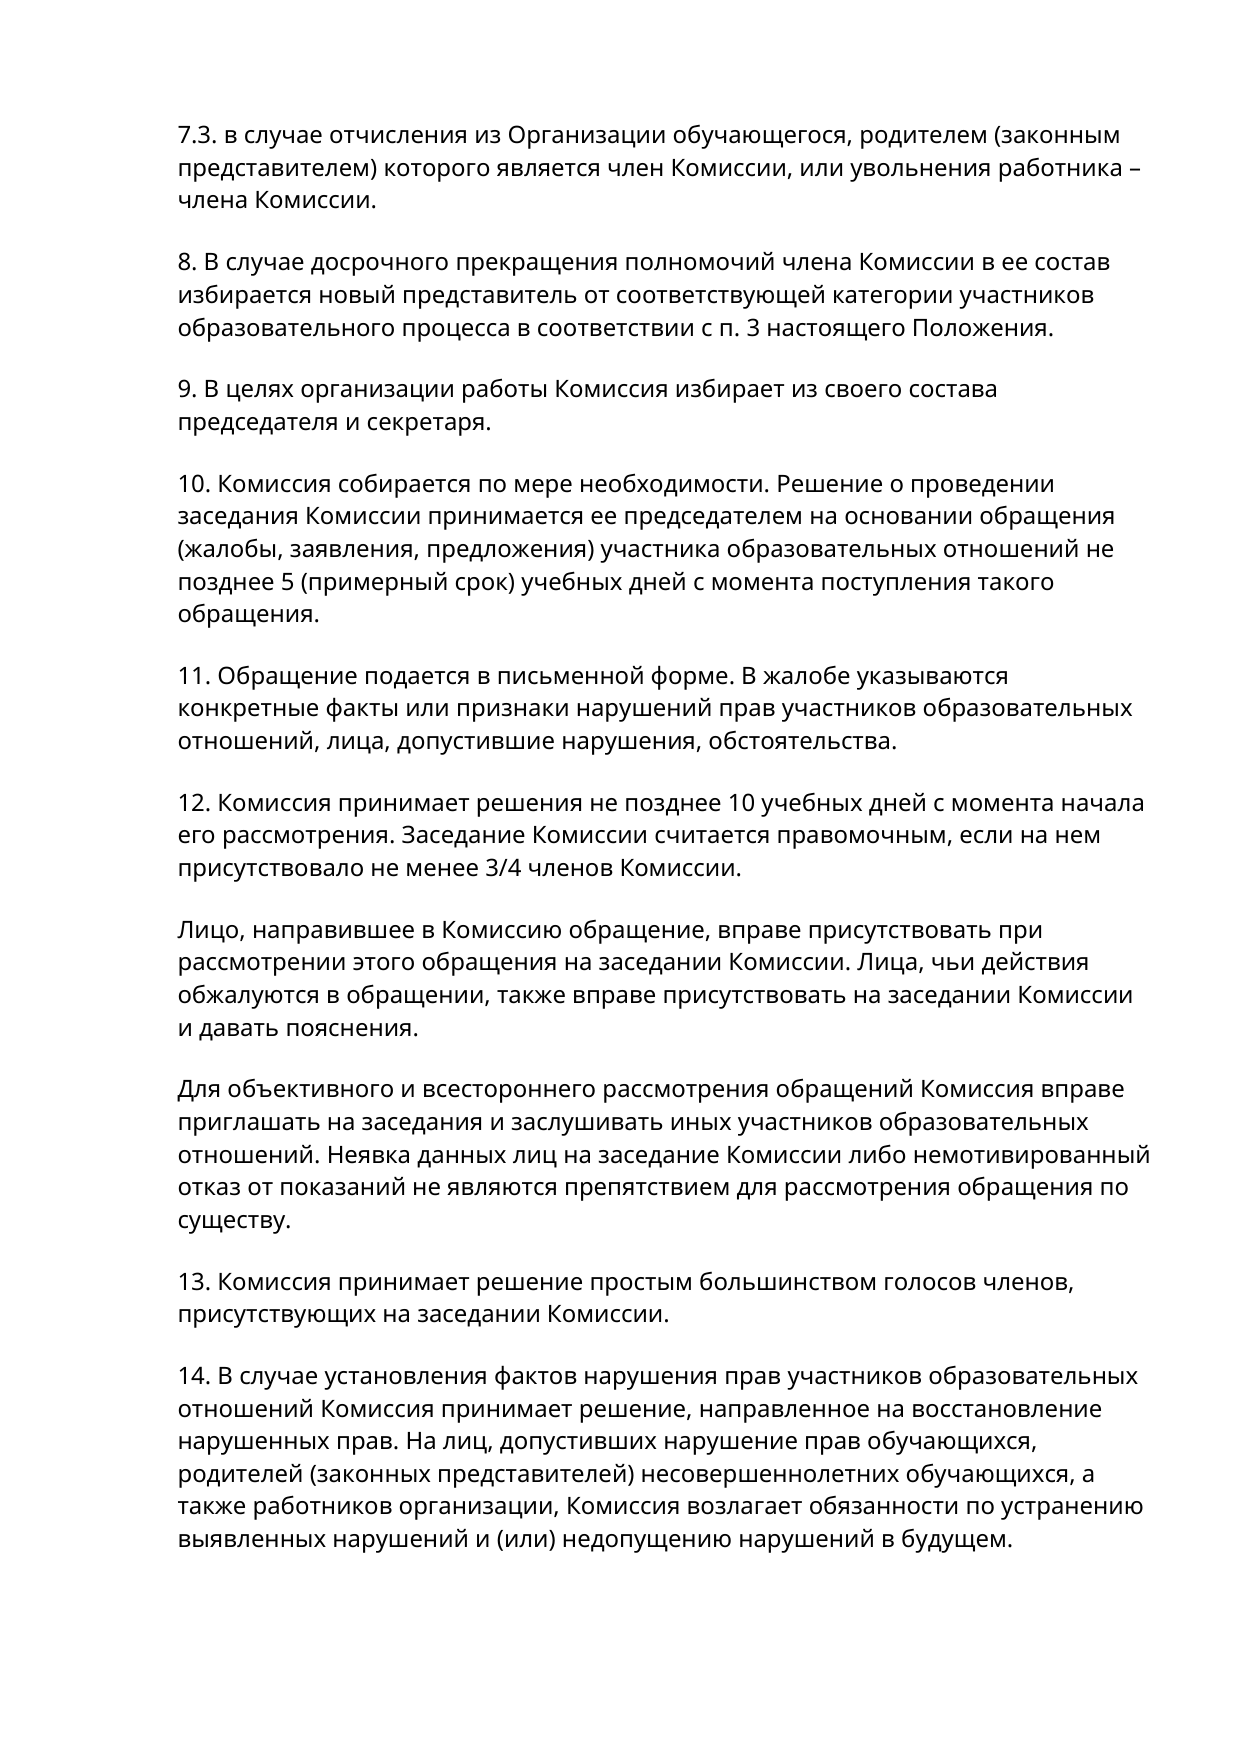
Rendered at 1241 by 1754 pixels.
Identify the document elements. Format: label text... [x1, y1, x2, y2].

text 9. В целях организации работы Комиссия избирает из своего состава председателя и секретаря. [177, 372, 1152, 437]
text 7.3. в случае отчисления из Организации обучающегося, родителем (законным представителем) которого является член Комиссии, или увольнения работника – члена Комиссии. [177, 118, 1152, 216]
text 11. Обращение подается в письменной форме. В жалобе указываются конкретные факты или признаки нарушений прав участников образовательных отношений, лица, допустившие нарушения, обстоятельства. [177, 659, 1152, 756]
text 13. Комиссия принимает решение простым большинством голосов членов, присутствующих на заседании Комиссии. [177, 1264, 1152, 1329]
text Для объективного и всестороннего рассмотрения обращений Комиссия вправе приглашать на заседания и заслушивать иных участников образовательных отношений. Неявка данных лиц на заседание Комиссии либо немотивированный отказ от показаний не являются препятствием для рассмотрения обращения по существу. [177, 1072, 1152, 1235]
text 8. В случае досрочного прекращения полномочий члена Комиссии в ее состав избирается новый представитель от соответствующей категории участников образовательного процесса в соответствии с п. 3 настоящего Положения. [177, 245, 1152, 343]
text 12. Комиссия принимает решения не позднее 10 учебных дней с момента начала его рассмотрения. Заседание Комиссии считается правомочным, если на нем присутствовало не менее 3/4 членов Комиссии. [177, 786, 1152, 883]
text 10. Комиссия собирается по мере необходимости. Решение о проведении заседания Комиссии принимается ее председателем на основании обращения (жалобы, заявления, предложения) участника образовательных отношений не позднее 5 (примерный срок) учебных дней с момента поступления такого обращения. [177, 466, 1152, 629]
text Лицо, направившее в Комиссию обращение, вправе присутствовать при рассмотрении этого обращения на заседании Комиссии. Лица, чьи действия обжалуются в обращении, также вправе присутствовать на заседании Комиссии и давать пояснения. [177, 913, 1152, 1043]
text 14. В случае установления фактов нарушения прав участников образовательных отношений Комиссия принимает решение, направленное на восстановление нарушенных прав. На лиц, допустивших нарушение прав обучающихся, родителей (законных представителей) несовершеннолетних обучающихся, а также работников организации, Комиссия возлагает обязанности по устранению выявленных нарушений и (или) недопущению нарушений в будущем. [177, 1359, 1152, 1554]
